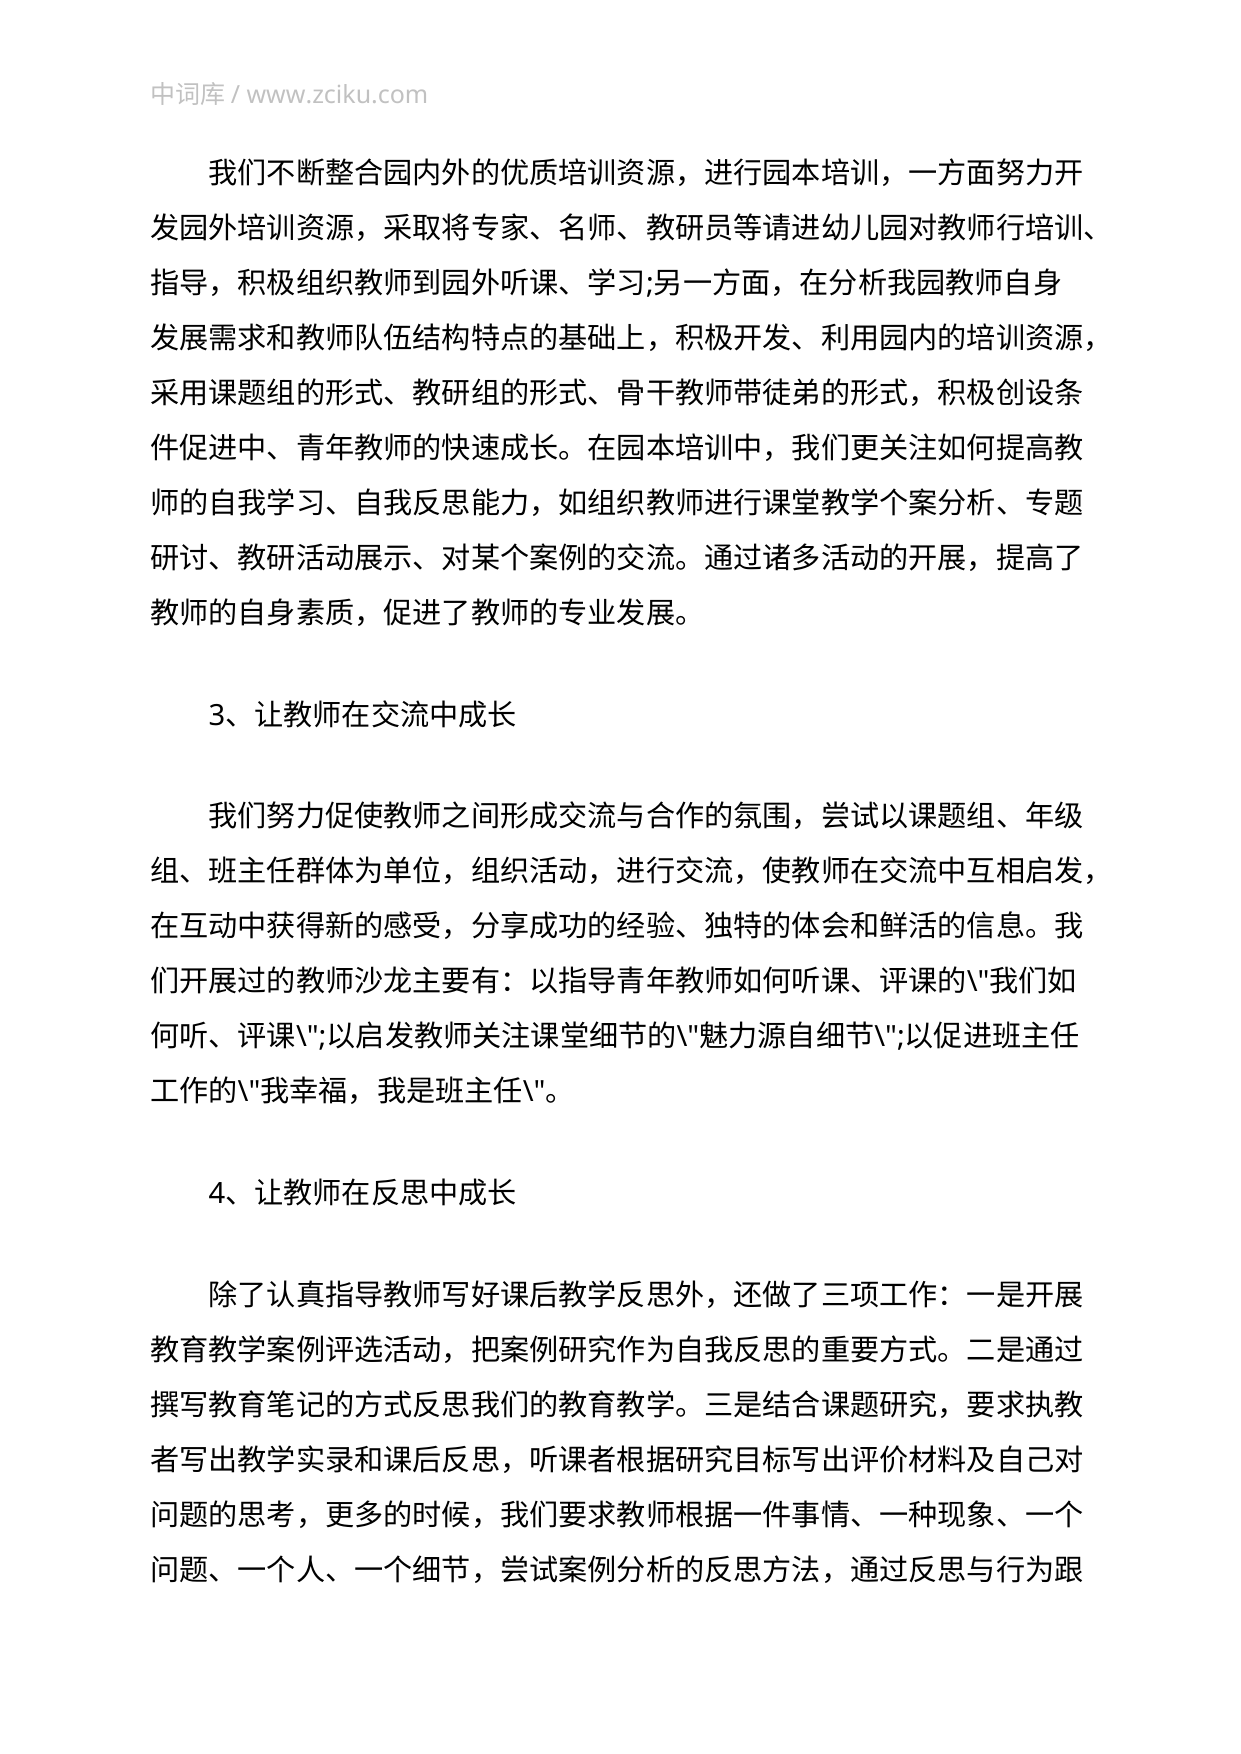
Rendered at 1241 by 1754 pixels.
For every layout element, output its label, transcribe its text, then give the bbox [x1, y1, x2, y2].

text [150, 1272, 1090, 1588]
text 3、让教师在交流中成长 [150, 691, 1090, 733]
text 我们努力促使教师之间形成交流与合作的氛围，尝试以课题组、年级组、班主任群体为单位，组织活动，进行交流，使教师在交流中互相启发，在互动中获得新的感受，分享成功的经验、独特的体会和鲜活的信息。我们开展过的教师沙龙主要有：以指导青年教师如何听课、评课的\"我们如何听、评课\";以启发教师关注课堂细节的\"魅力源自细节\";以促进班主任工作的\"我幸福，我是班主任\"。 [150, 793, 1090, 1110]
text 4、让教师在反思中成长 [150, 1170, 1090, 1212]
text 我们不断整合园内外的优质培训资源，进行园本培训，一方面努力开发园外培训资源，采取将专家、名师、教研员等请进幼儿园对教师行培训、指导，积极组织教师到园外听课、学习;另一方面，在分析我园教师自身发展需求和教师队伍结构特点的基础上，积极开发、利用园内的培训资源，采用课题组的形式、教研组的形式、骨干教师带徒弟的形式，积极创设条件促进中、青年教师的快速成长。在园本培训中，我们更关注如何提高教师的自我学习、自我反思能力，如组织教师进行课堂教学个案分析、专题研讨、教研活动展示、对某个案例的交流。通过诸多活动的开展，提高了教师的自身素质，促进了教师的专业发展。 [150, 150, 1090, 632]
